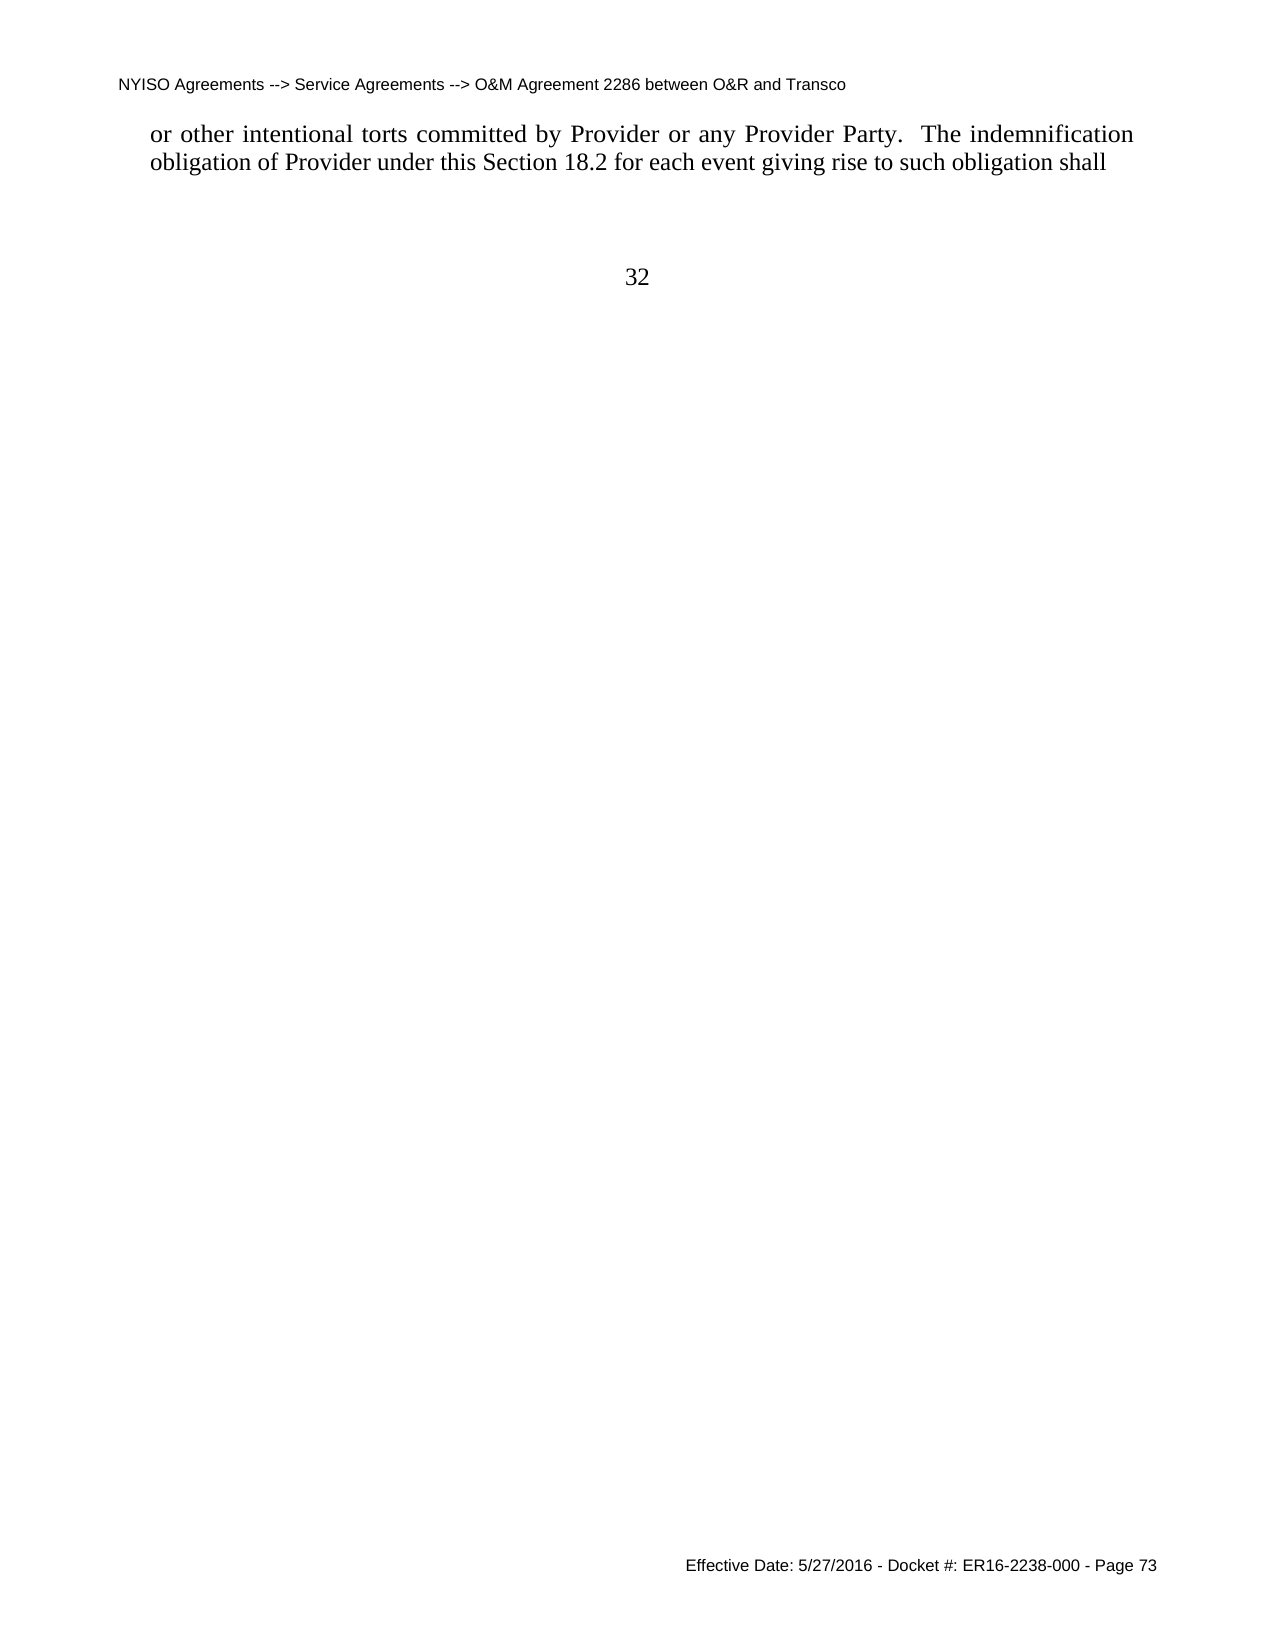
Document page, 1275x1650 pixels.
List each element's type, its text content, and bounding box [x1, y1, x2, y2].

text 32 [625, 262, 1275, 291]
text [150, 119, 1145, 177]
